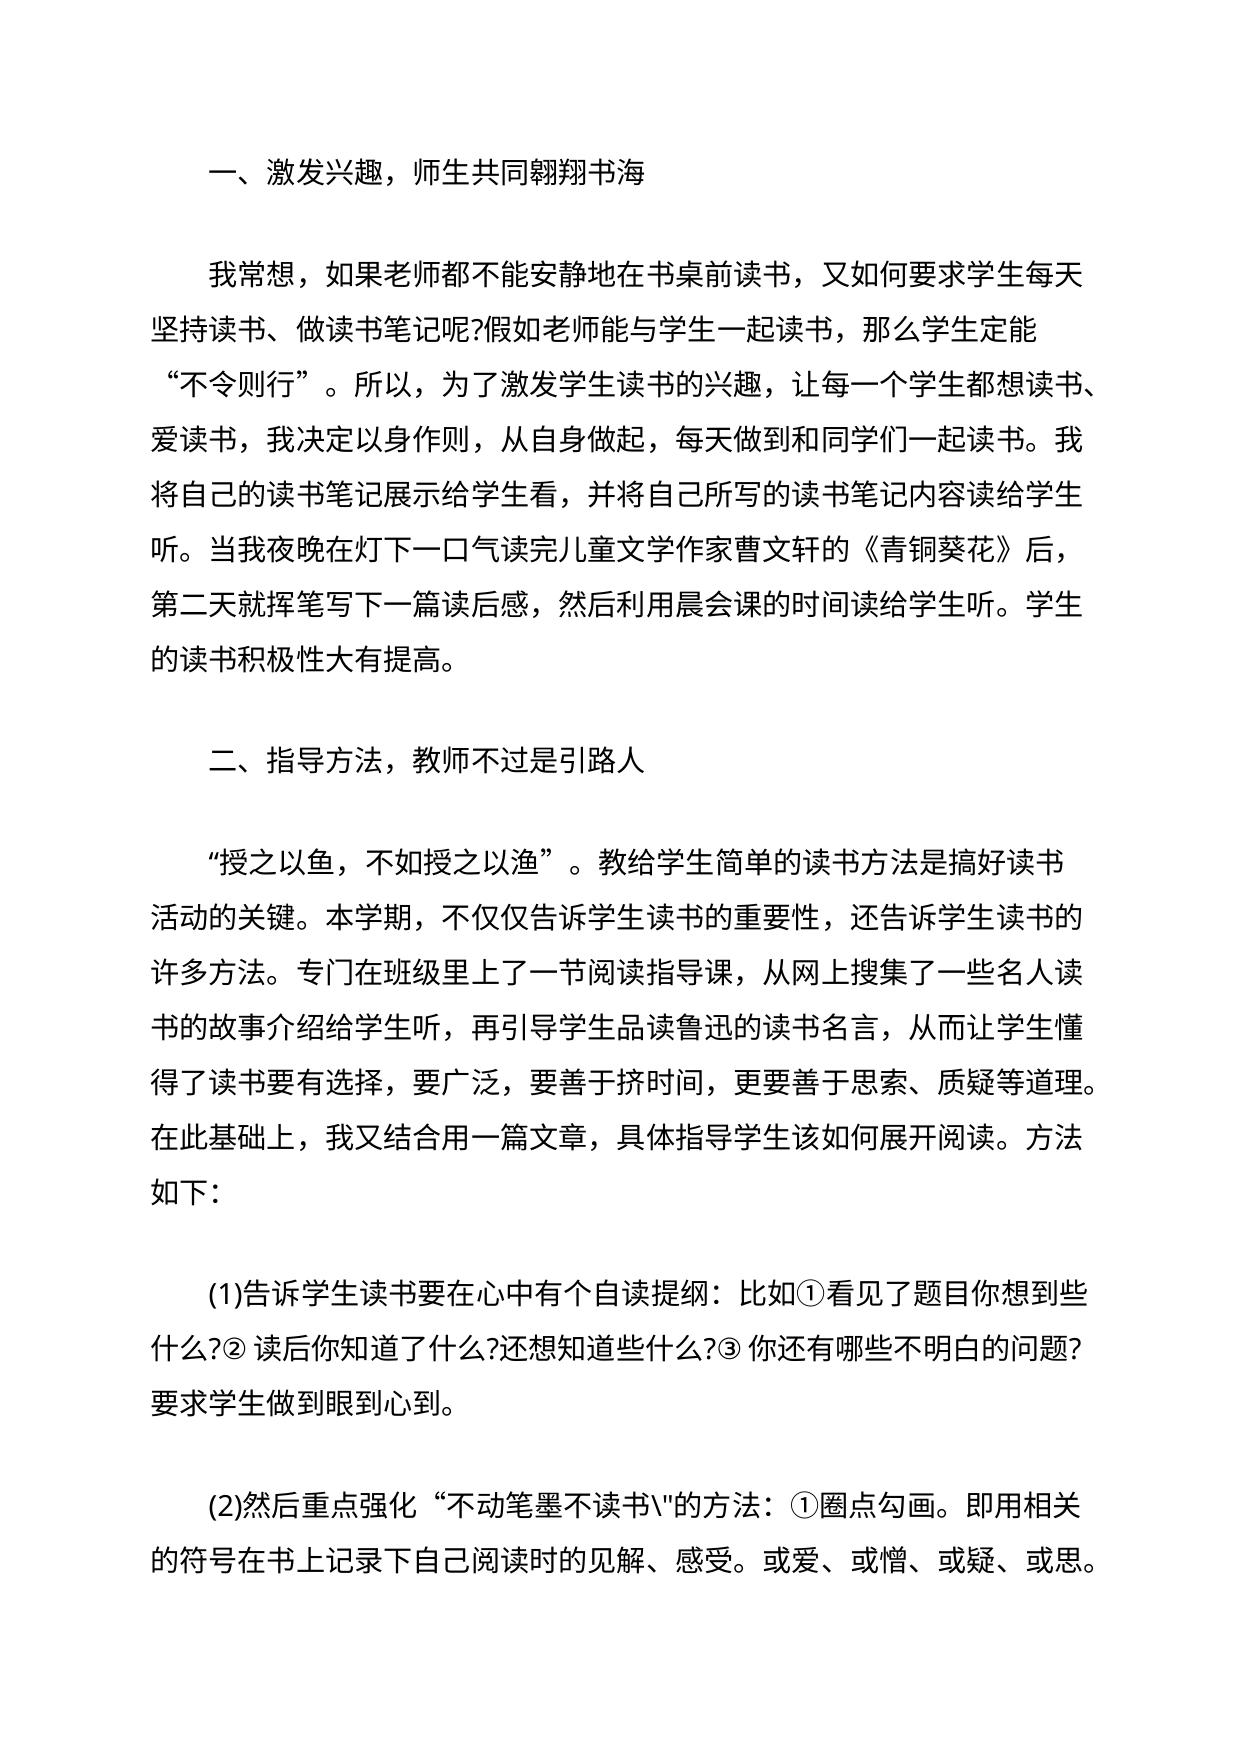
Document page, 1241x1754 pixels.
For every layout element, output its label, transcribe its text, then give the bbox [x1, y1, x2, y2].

text 一、激发兴趣，师生共同翱翔书海 [150, 150, 1090, 192]
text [150, 1483, 1090, 1580]
text “授之以鱼，不如授之以渔”。教给学生简单的读书方法是搞好读书活动的关键。本学期，不仅仅告诉学生读书的重要性，还告诉学生读书的许多方法。专门在班级里上了一节阅读指导课，从网上搜集了一些名人读书的故事介绍给学生听，再引导学生品读鲁迅的读书名言，从而让学生懂得了读书要有选择，要广泛，要善于挤时间，更要善于思索、质疑等道理。在此基础上，我又结合用一篇文章，具体指导学生该如何展开阅读。方法如下： [150, 840, 1090, 1211]
text 二、指导方法，教师不过是引路人 [150, 738, 1090, 780]
text (1)告诉学生读书要在心中有个自读提纲：比如①看见了题目你想到些什么?②读后你知道了什么?还想知道些什么?③你还有哪些不明白的问题?要求学生做到眼到心到。 [150, 1271, 1090, 1423]
text 我常想，如果老师都不能安静地在书桌前读书，又如何要求学生每天坚持读书、做读书笔记呢?假如老师能与学生一起读书，那么学生定能“不令则行”。所以，为了激发学生读书的兴趣，让每一个学生都想读书、爱读书，我决定以身作则，从自身做起，每天做到和同学们一起读书。我将自己的读书笔记展示给学生看，并将自己所写的读书笔记内容读给学生听。当我夜晚在灯下一口气读完儿童文学作家曹文轩的《青铜葵花》后，第二天就挥笔写下一篇读后感，然后利用晨会课的时间读给学生听。学生的读书积极性大有提高。 [150, 252, 1090, 678]
